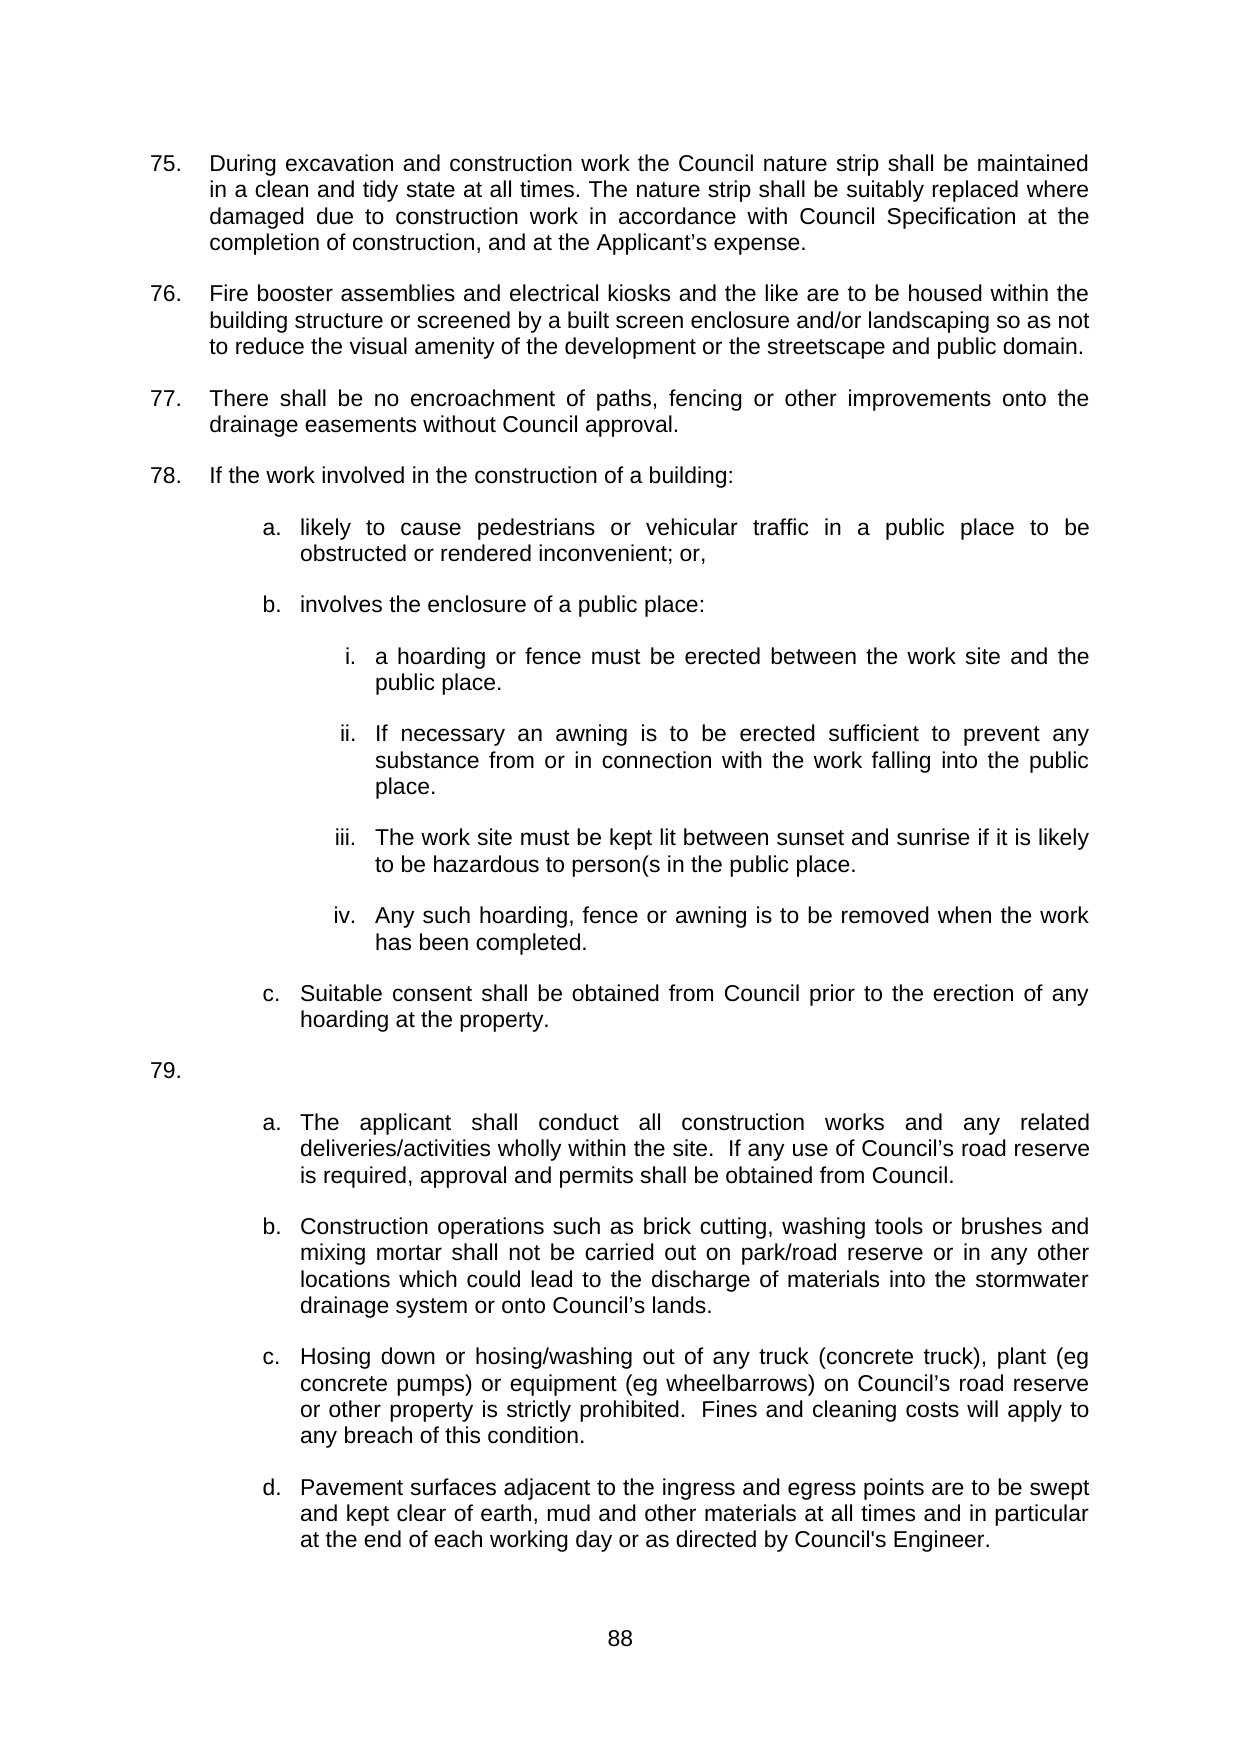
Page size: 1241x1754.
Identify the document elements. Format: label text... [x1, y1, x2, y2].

list If necessary an awning is to be erected sufficient to prevent any substance from or in connection with the work falling into the public place. [356, 720, 1090, 799]
list Construction operations such as brick cutting, washing tools or brushes and mixing mortar shall not be carried out on park/road reserve or in any other locations which could lead to the discharge of materials into the stormwater drainage system or onto Council’s lands. [262, 1213, 1090, 1318]
list During excavation and construction work the Council nature strip shall be maintained in a clean and tidy state at all times. The nature strip shall be suitably replaced where damaged due to construction work in accordance with Council Specification at the completion of construction, and at the Applicant’s expense. [150, 150, 1090, 255]
list involves the enclosure of a public place: [262, 591, 1090, 618]
list Hosing down or hosing/washing out of any truck (concrete truck), plant (eg concrete pumps) or equipment (eg wheelbarrows) on Council’s road reserve or other property is strictly prohibited. Fines and cleaning costs will apply to any breach of this condition. [262, 1343, 1090, 1449]
list Suitable consent shall be obtained from Council prior to the erection of any hoarding at the property. [262, 980, 1090, 1032]
list a hoarding or fence must be erected between the work site and the public place. [356, 643, 1090, 695]
list The applicant shall conduct all construction works and any related deliveries/activities wholly within the site. If any use of Council’s road reserve is required, approval and permits shall be obtained from Council. [262, 1109, 1090, 1188]
list The work site must be kept lit between sunset and sunrise if it is likely to be hazardous to person(s in the public place. [356, 824, 1090, 877]
list Fire booster assemblies and electrical kiosks and the like are to be housed within the building structure or screened by a built screen enclosure and/or landscaping so as not to reduce the visual amenity of the development or the streetscape and public domain. [150, 280, 1090, 359]
list Pavement surfaces adjacent to the ingress and egress points are to be swept and kept clear of earth, mud and other materials at all times and in particular at the end of each working day or as directed by Council's Engineer. [262, 1474, 1090, 1553]
list Any such hoarding, fence or awning is to be removed when the work has been completed. [356, 902, 1090, 955]
list If the work involved in the construction of a building: [150, 462, 1090, 488]
list likely to cause pedestrians or vehicular traffic in a public place to be obstructed or rendered inconvenient; or, [262, 513, 1090, 566]
list There shall be no encroachment of paths, fencing or other improvements onto the drainage easements without Council approval. [150, 384, 1090, 437]
